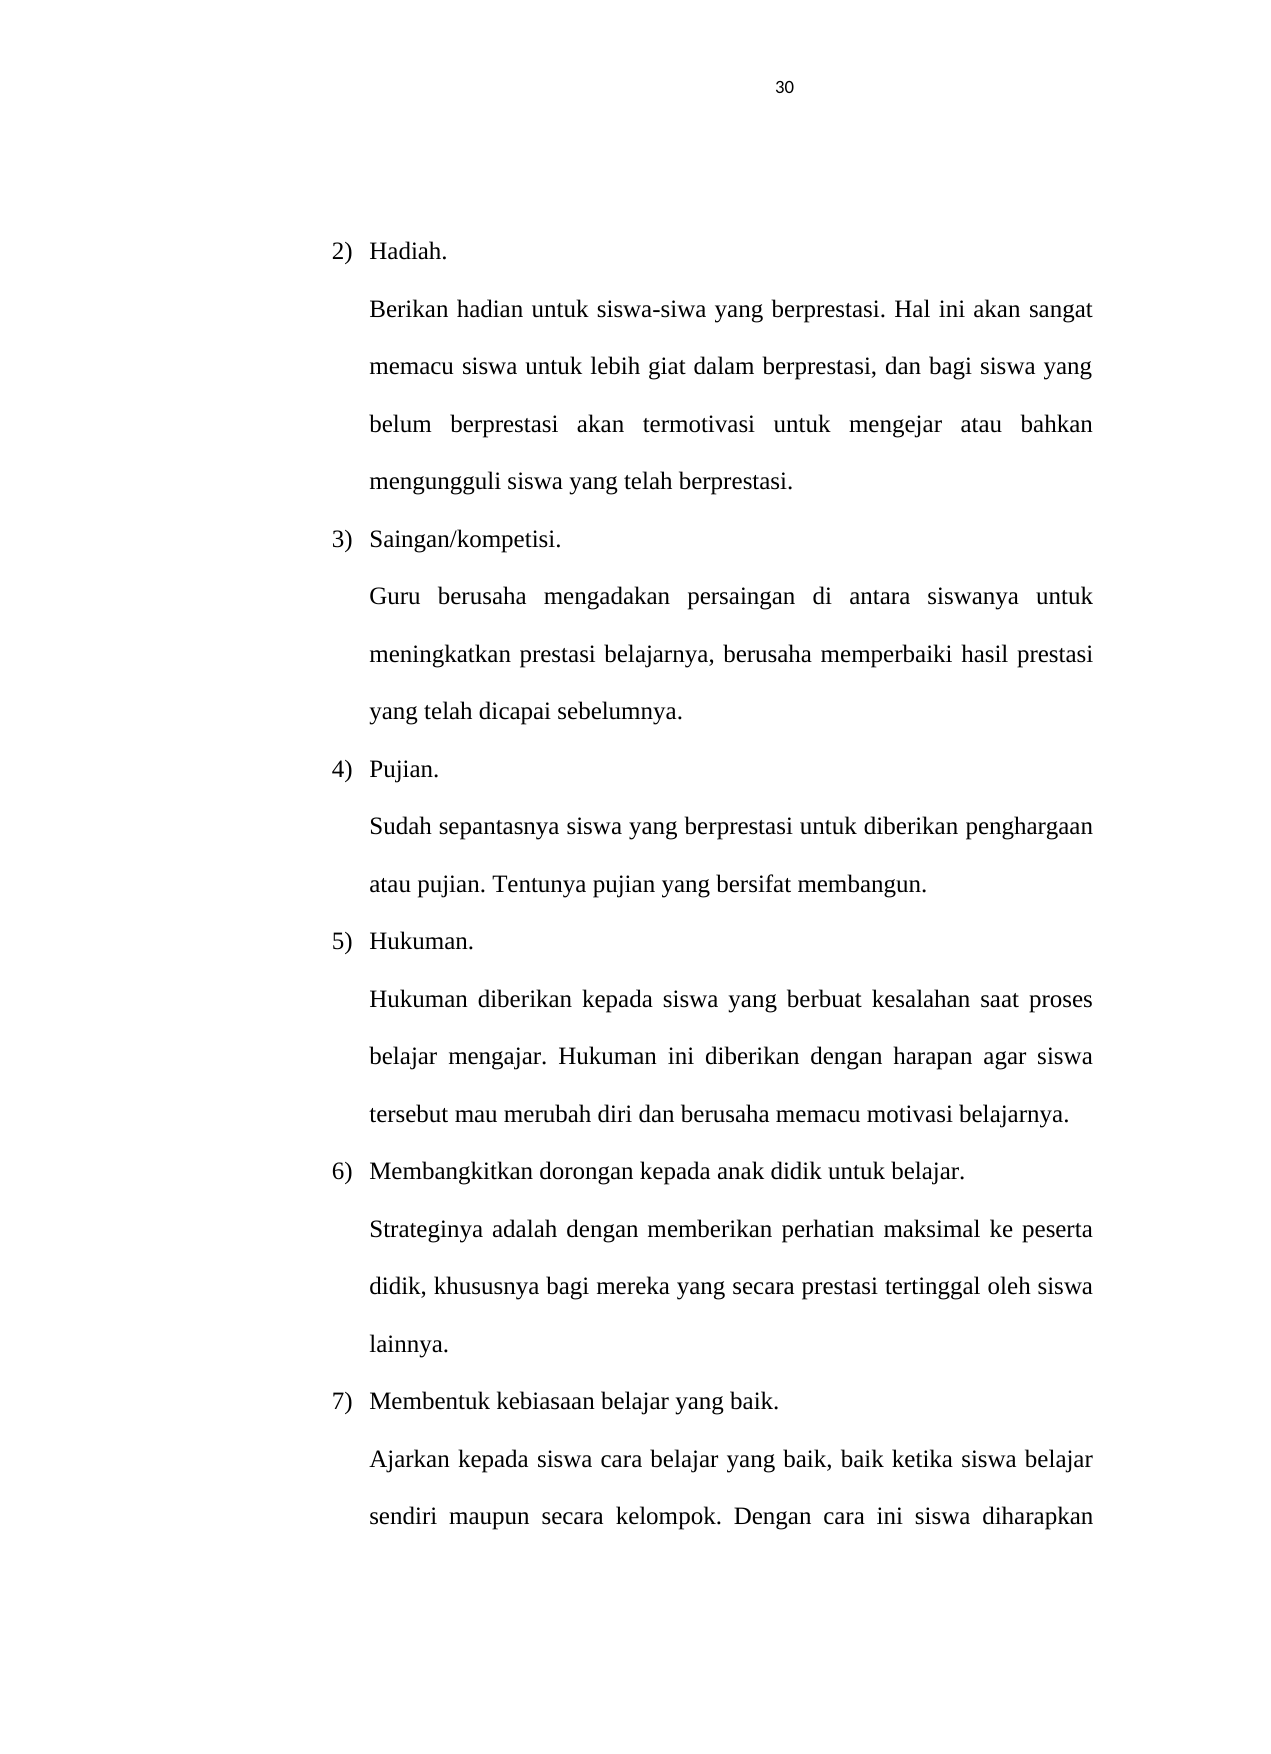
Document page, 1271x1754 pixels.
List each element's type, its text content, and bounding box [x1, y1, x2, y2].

text Hukuman diberikan kepada siswa yang berbuat kesalahan saat proses belajar mengajar. Hukuman ini diberikan dengan harapan agar siswa tersebut mau merubah diri dan berusaha memacu motivasi belajarnya. [369, 984, 1094, 1127]
list Pujian. [332, 754, 1094, 782]
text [369, 1444, 1094, 1530]
list Saingan/kompetisi. [332, 524, 1094, 552]
text Sudah sepantasnya siswa yang berprestasi untuk diberikan penghargaan atau pujian. Tentunya pujian yang bersifat membangun. [369, 811, 1094, 897]
list Membangkitkan dorongan kepada anak didik untuk belajar. [332, 1156, 1094, 1185]
text Berikan hadian untuk siswa-siwa yang berprestasi. Hal ini akan sangat memacu siswa untuk lebih giat dalam berprestasi, dan bagi siswa yang belum berprestasi akan termotivasi untuk mengejar atau bahkan mengungguli siswa yang telah berprestasi. [369, 294, 1094, 495]
text Strateginya adalah dengan memberikan perhatian maksimal ke peserta didik, khususnya bagi mereka yang secara prestasi tertinggal oleh siswa lainnya. [369, 1214, 1094, 1357]
list Hadiah. [332, 236, 1094, 265]
list Membentuk kebiasaan belajar yang baik. [332, 1386, 1094, 1415]
list Hukuman. [332, 926, 1094, 955]
text Guru berusaha mengadakan persaingan di antara siswanya untuk meningkatkan prestasi belajarnya, berusaha memperbaiki hasil prestasi yang telah dicapai sebelumnya. [369, 581, 1094, 725]
